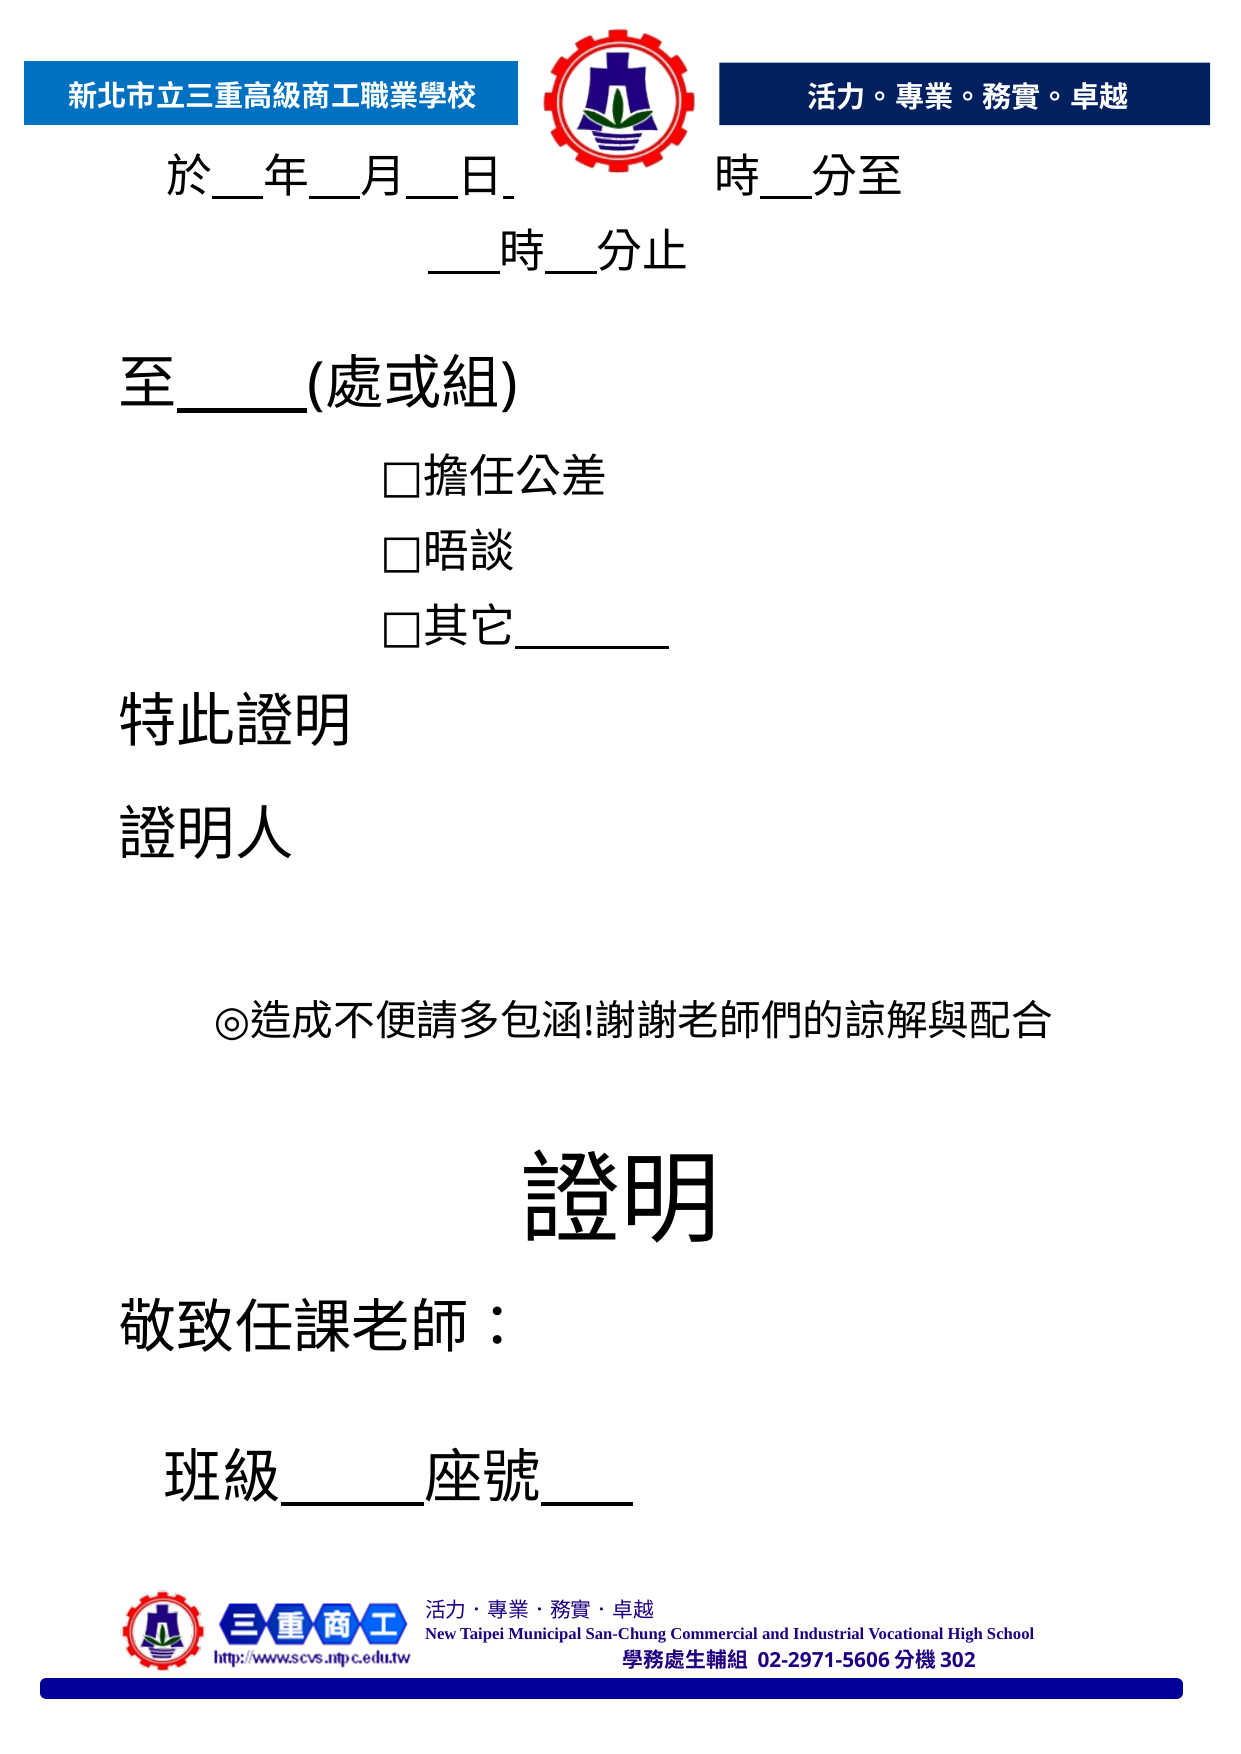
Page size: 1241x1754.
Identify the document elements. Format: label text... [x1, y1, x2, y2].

text 敬致任課老師： [118, 1266, 1122, 1378]
list ◎造成不便請多包涵!謝謝老師們的諒解與配合 [213, 987, 1128, 1048]
text 班級 座號 [118, 1416, 1122, 1528]
text □其它 [118, 585, 1122, 660]
text 證明 [118, 1116, 1122, 1266]
text □擔任公差 [118, 435, 1122, 510]
picture [113, 1586, 419, 1676]
picture [538, 19, 699, 179]
text 至 (處或組) [118, 322, 1122, 435]
text 於 年 月 日 時 分至 [118, 135, 1122, 210]
text 時 分止 [118, 210, 1122, 285]
text 證明人 [118, 772, 1122, 885]
text 特此證明 [118, 660, 1122, 772]
text □晤談 [118, 510, 1122, 585]
